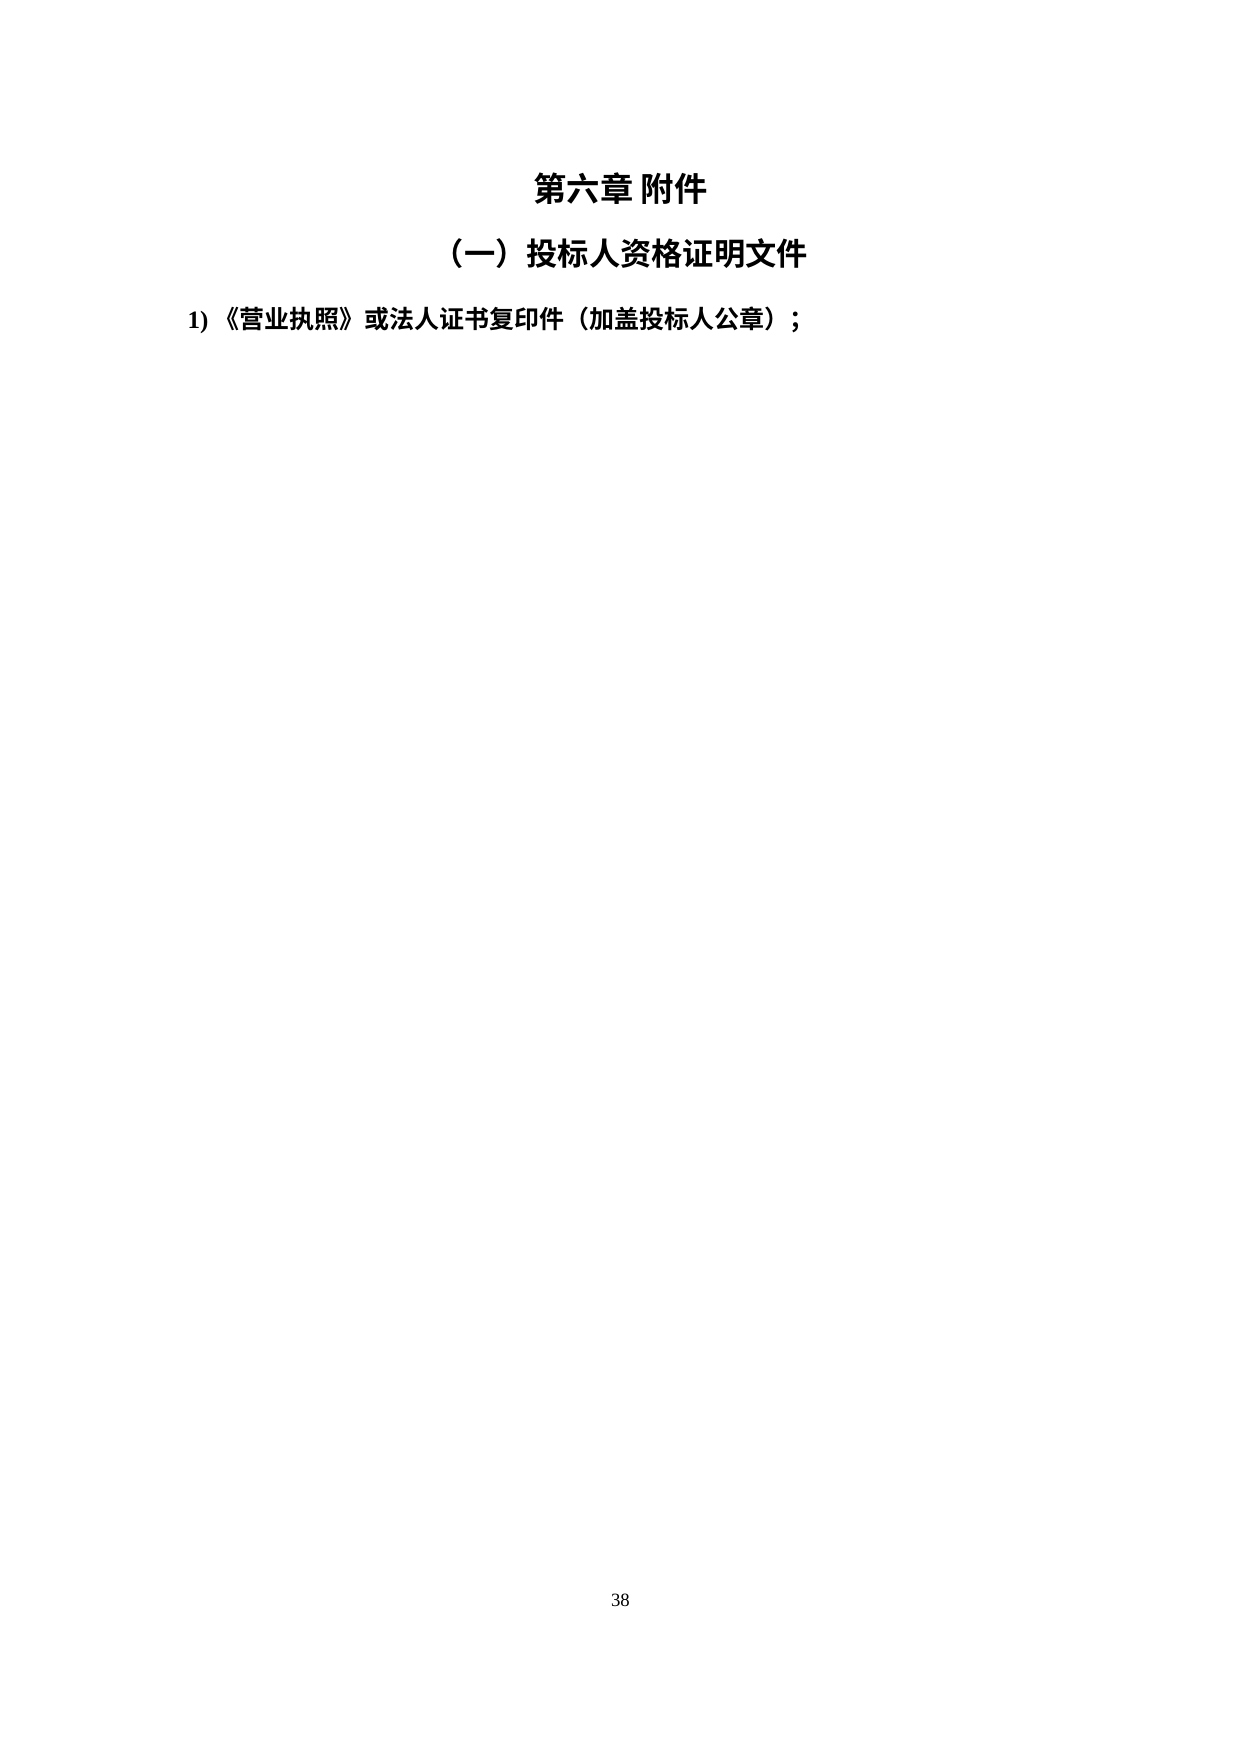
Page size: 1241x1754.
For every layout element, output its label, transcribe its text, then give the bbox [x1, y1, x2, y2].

text 1) 《营业执照》或法人证书复印件（加盖投标人公章）； [187, 285, 1053, 350]
text （一）投标人资格证明文件 [187, 220, 1053, 285]
text 第六章 附件 [187, 155, 1053, 220]
